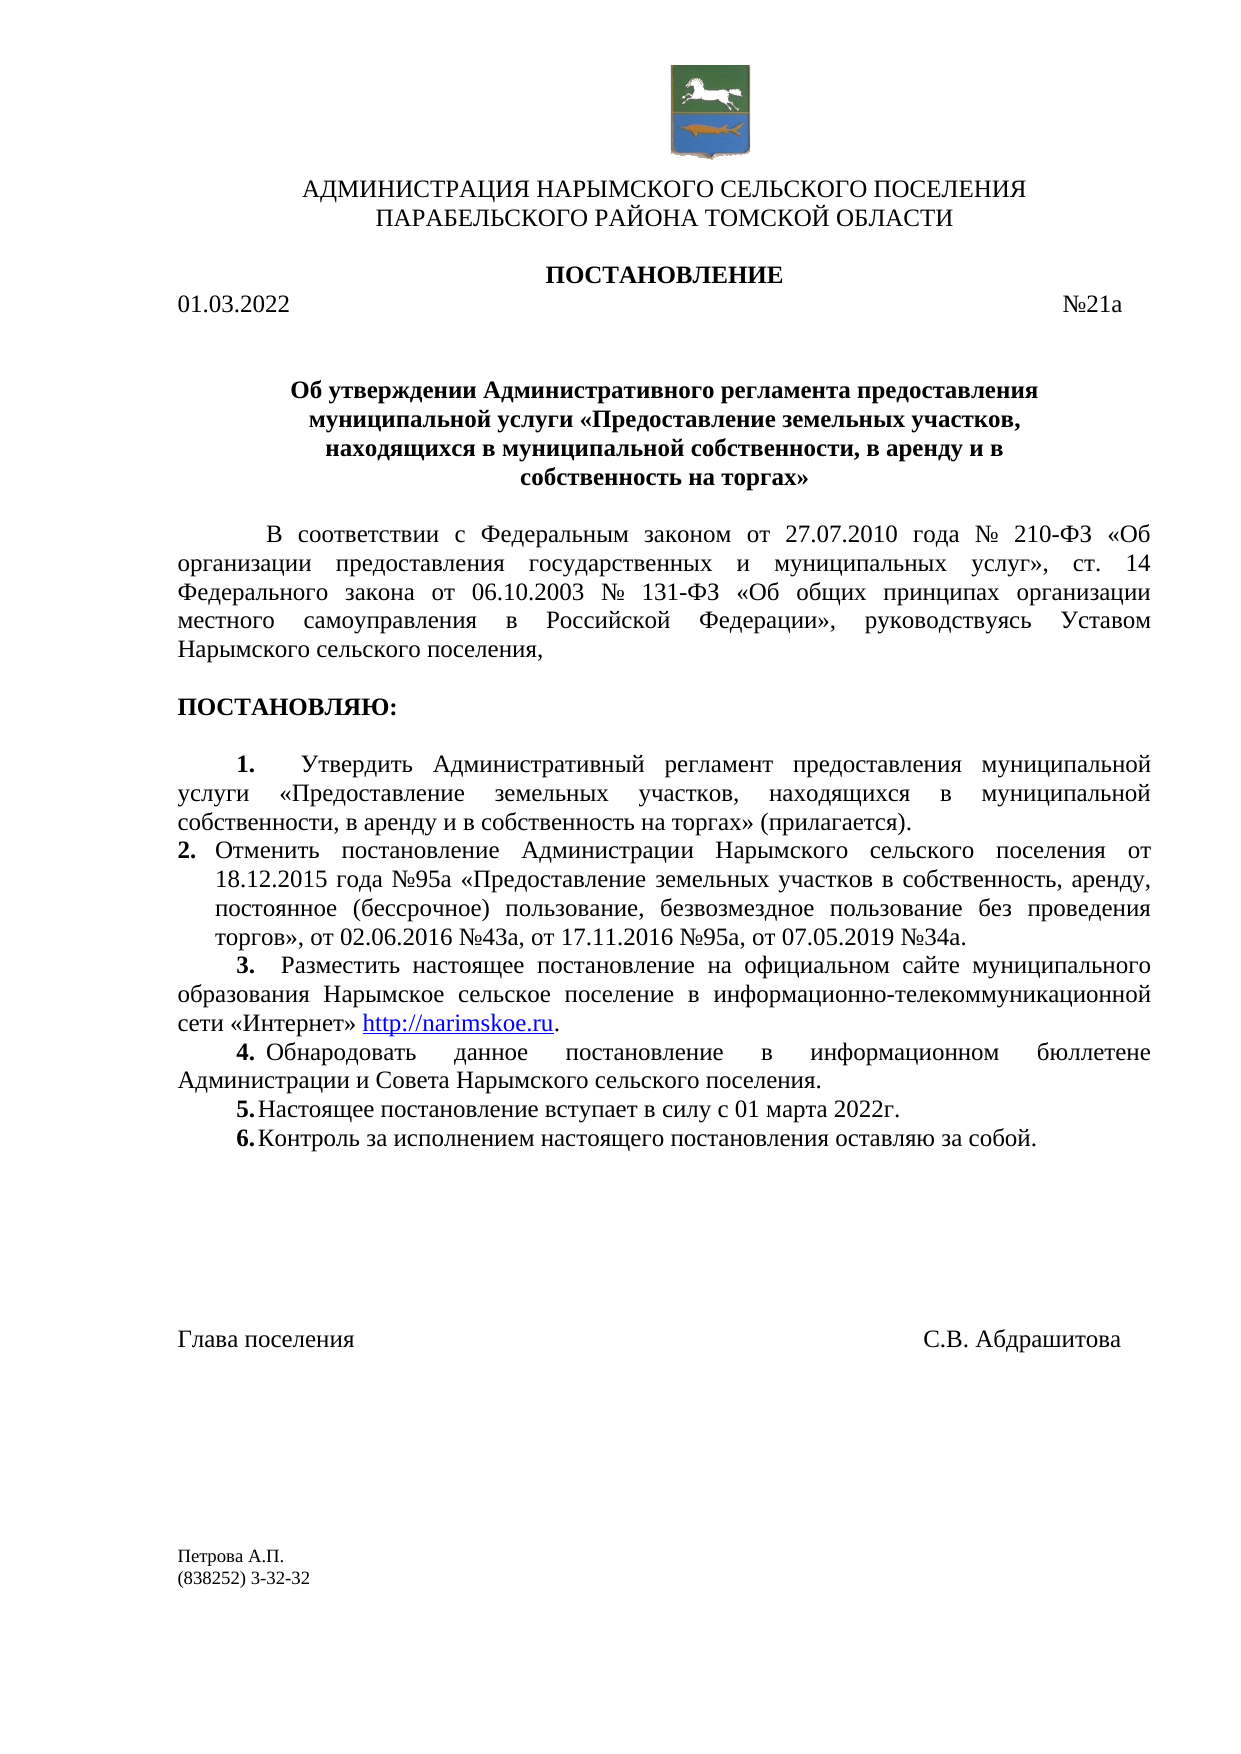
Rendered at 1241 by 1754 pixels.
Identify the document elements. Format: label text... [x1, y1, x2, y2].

text В соответствии с Федеральным законом от 27.07.2010 года № 210-ФЗ «Об организации предоставления государственных и муниципальных услуг», ст. 14 Федерального закона от 06.10.2003 № 131-ФЗ «Об общих принципах организации местного самоуправления в Российской Федерации», руководствуясь Уставом Нарымского сельского поселения, [177, 519, 1152, 663]
text Петрова А.П. [177, 1545, 1152, 1567]
text Глава поселения С.В. Абдрашитова [177, 1324, 1152, 1353]
text 01.03.2022 №21а [177, 289, 1152, 318]
list Контроль за исполнением настоящего постановления оставляю за собой. [177, 1123, 1152, 1152]
text Об утверждении Административного регламента предоставления муниципальной услуги «Предоставление земельных участков, находящихся в муниципальной собственности, в аренду и в собственность на торгах» [266, 375, 1063, 490]
text ПАРАБЕЛЬСКОГО РАЙОНА ТОМСКОЙ ОБЛАСТИ [177, 203, 1152, 232]
text (838252) 3-32-32 [177, 1567, 1152, 1588]
text ПОСТАНОВЛЯЮ: [177, 692, 1152, 720]
text АДМИНИСТРАЦИЯ НАРЫМСКОГО СЕЛЬСКОГО ПОСЕЛЕНИЯ [177, 174, 1152, 203]
list Утвердить Административный регламент предоставления муниципальной услуги «Предоставление земельных участков, находящихся в муниципальной собственности, в аренду и в собственность на торгах» (прилагается). [177, 749, 1152, 835]
list Разместить настоящее постановление на официальном сайте муниципального образования Нарымское сельское поселение в информационно-телекоммуникационной сети «Интернет» http://narimskoe.ru. [177, 950, 1152, 1037]
list Обнародовать данное постановление в информационном бюллетене Администрации и Совета Нарымского сельского поселения. [177, 1037, 1152, 1094]
list Настоящее постановление вступает в силу с 01 марта 2022г. [177, 1094, 1152, 1123]
text ПОСТАНОВЛЕНИЕ [177, 260, 1152, 289]
list Отменить постановление Администрации Нарымского сельского поселения от 18.12.2015 года №95а «Предоставление земельных участков в собственность, аренду, постоянное (бессрочное) пользование, безвозмездное пользование без проведения торгов», от 02.06.2016 №43а, от 17.11.2016 №95а, от 07.05.2019 №34а. [177, 835, 1152, 950]
